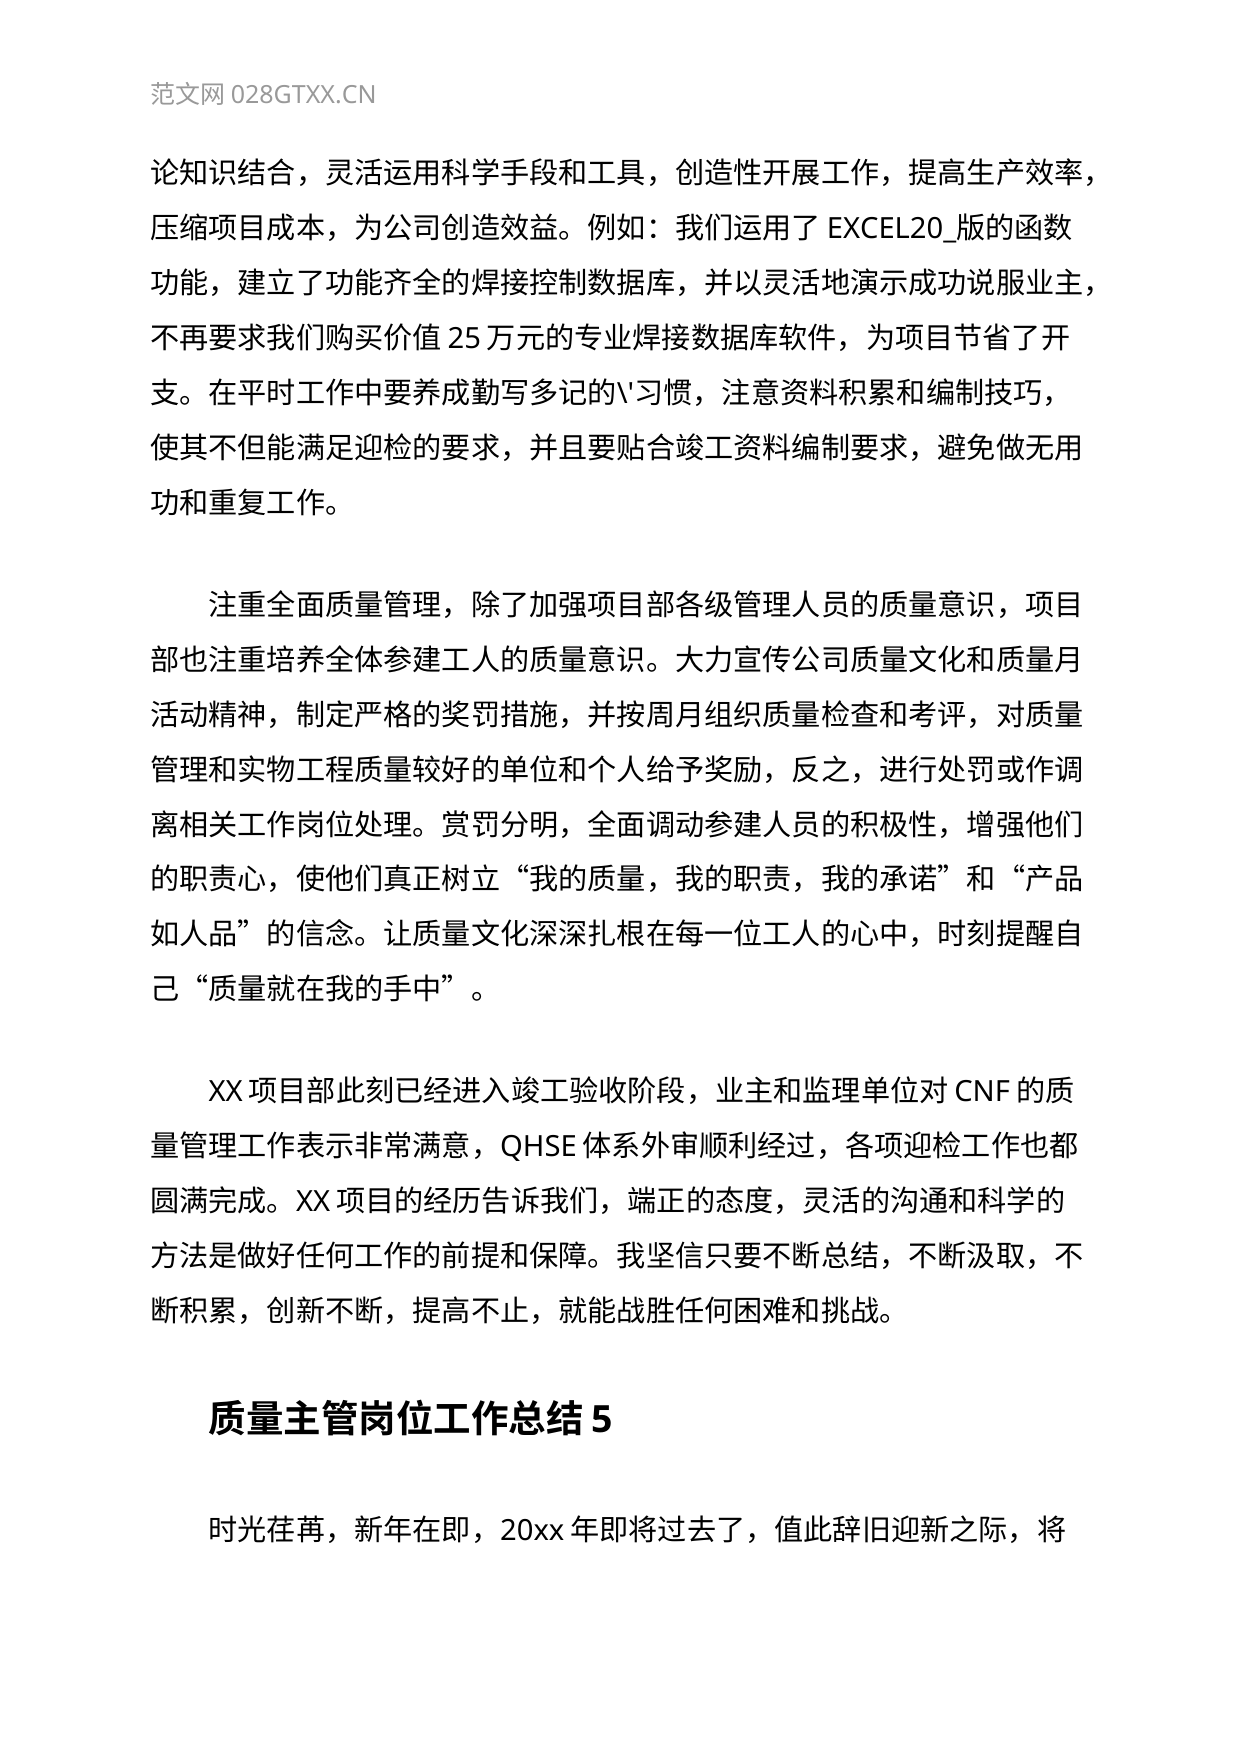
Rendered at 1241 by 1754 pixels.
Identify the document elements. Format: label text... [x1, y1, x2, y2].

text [150, 150, 1090, 522]
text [150, 1507, 1090, 1549]
text 注重全面质量管理，除了加强项目部各级管理人员的质量意识，项目部也注重培养全体参建工人的质量意识。大力宣传公司质量文化和质量月活动精神，制定严格的奖罚措施，并按周月组织质量检查和考评，对质量管理和实物工程质量较好的单位和个人给予奖励，反之，进行处罚或作调离相关工作岗位处理。赏罚分明，全面调动参建人员的积极性，增强他们的职责心，使他们真正树立“我的质量，我的职责，我的承诺”和“产品如人品”的信念。让质量文化深深扎根在每一位工人的心中，时刻提醒自己“质量就在我的手中”。 [150, 581, 1090, 1008]
text XX项目部此刻已经进入竣工验收阶段，业主和监理单位对CNF的质量管理工作表示非常满意，QHSE体系外审顺利经过，各项迎检工作也都圆满完成。XX项目的经历告诉我们，端正的态度，灵活的沟通和科学的方法是做好任何工作的前提和保障。我坚信只要不断总结，不断汲取，不断积累，创新不断，提高不止，就能战胜任何困难和挑战。 [150, 1067, 1090, 1330]
text 质量主管岗位工作总结5 [150, 1389, 1090, 1444]
